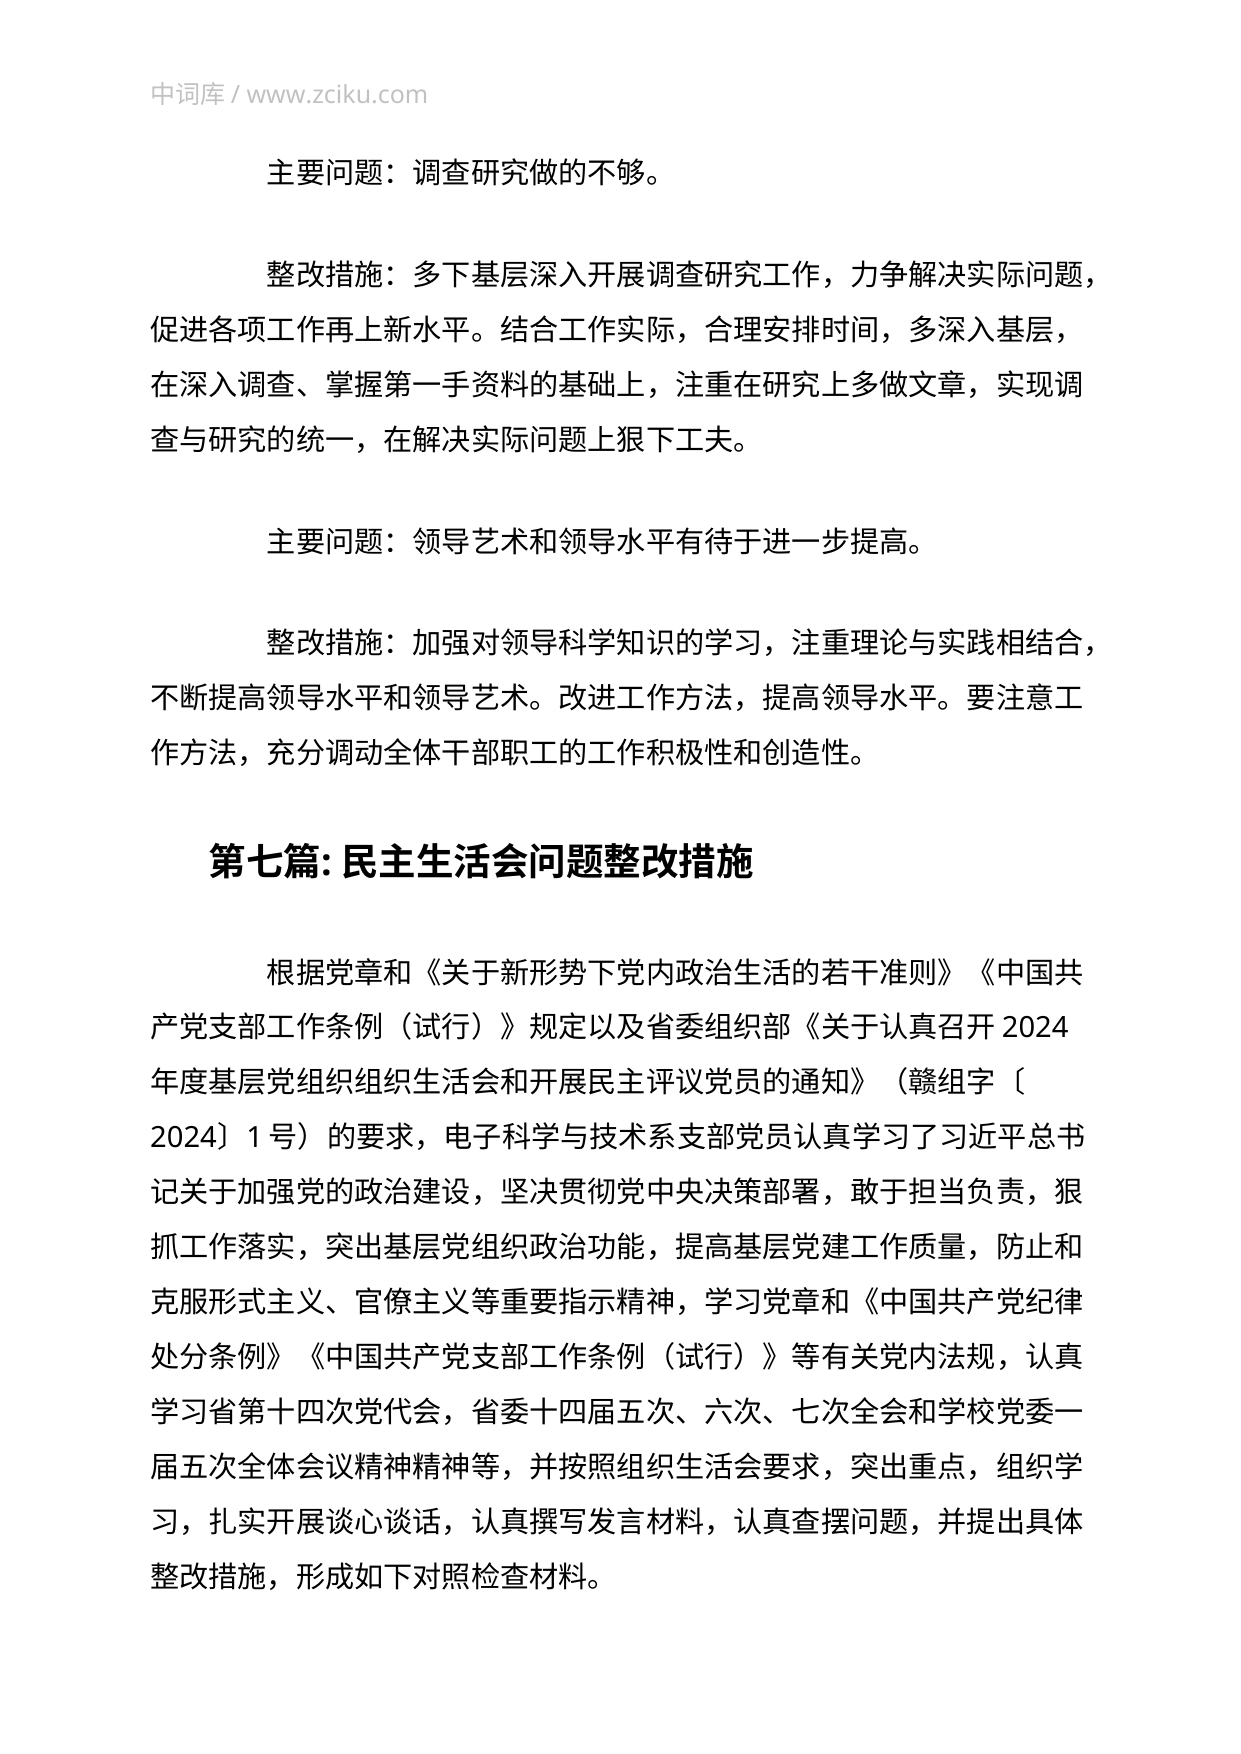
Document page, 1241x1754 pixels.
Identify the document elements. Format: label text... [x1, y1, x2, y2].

text 第七篇: 民主生活会问题整改措施 [150, 832, 1090, 886]
text 主要问题：领导艺术和领导水平有待于进一步提高。 [150, 518, 1090, 561]
text 整改措施：加强对领导科学知识的学习，注重理论与实践相结合，不断提高领导水平和领导艺术。改进工作方法，提高领导水平。要注意工作方法，充分调动全体干部职工的工作积极性和创造性。 [150, 620, 1090, 772]
text 整改措施：多下基层深入开展调查研究工作，力争解决实际问题，促进各项工作再上新水平。结合工作实际，合理安排时间，多深入基层，在深入调查、掌握第一手资料的基础上，注重在研究上多做文章，实现调查与研究的统一，在解决实际问题上狠下工夫。 [150, 252, 1090, 459]
text 根据党章和《关于新形势下党内政治生活的若干准则》《中国共产党支部工作条例（试行）》规定以及省委组织部《关于认真召开2024年度基层党组织组织生活会和开展民主评议党员的通知》（赣组字〔2024〕1号）的要求，电子科学与技术系支部党员认真学习了习近平总书记关于加强党的政治建设，坚决贯彻党中央决策部署，敢于担当负责，狠抓工作落实，突出基层党组织政治功能，提高基层党建工作质量，防止和克服形式主义、官僚主义等重要指示精神，学习党章和《中国共产党纪律处分条例》《中国共产党支部工作条例（试行）》等有关党内法规，认真学习省第十四次党代会，省委十四届五次、六次、七次全会和学校党委一届五次全体会议精神精神等，并按照组织生活会要求，突出重点，组织学习，扎实开展谈心谈话，认真撰写发言材料，认真查摆问题，并提出具体整改措施，形成如下对照检查材料。 [150, 949, 1090, 1596]
text 主要问题：调查研究做的不够。 [150, 150, 1090, 192]
